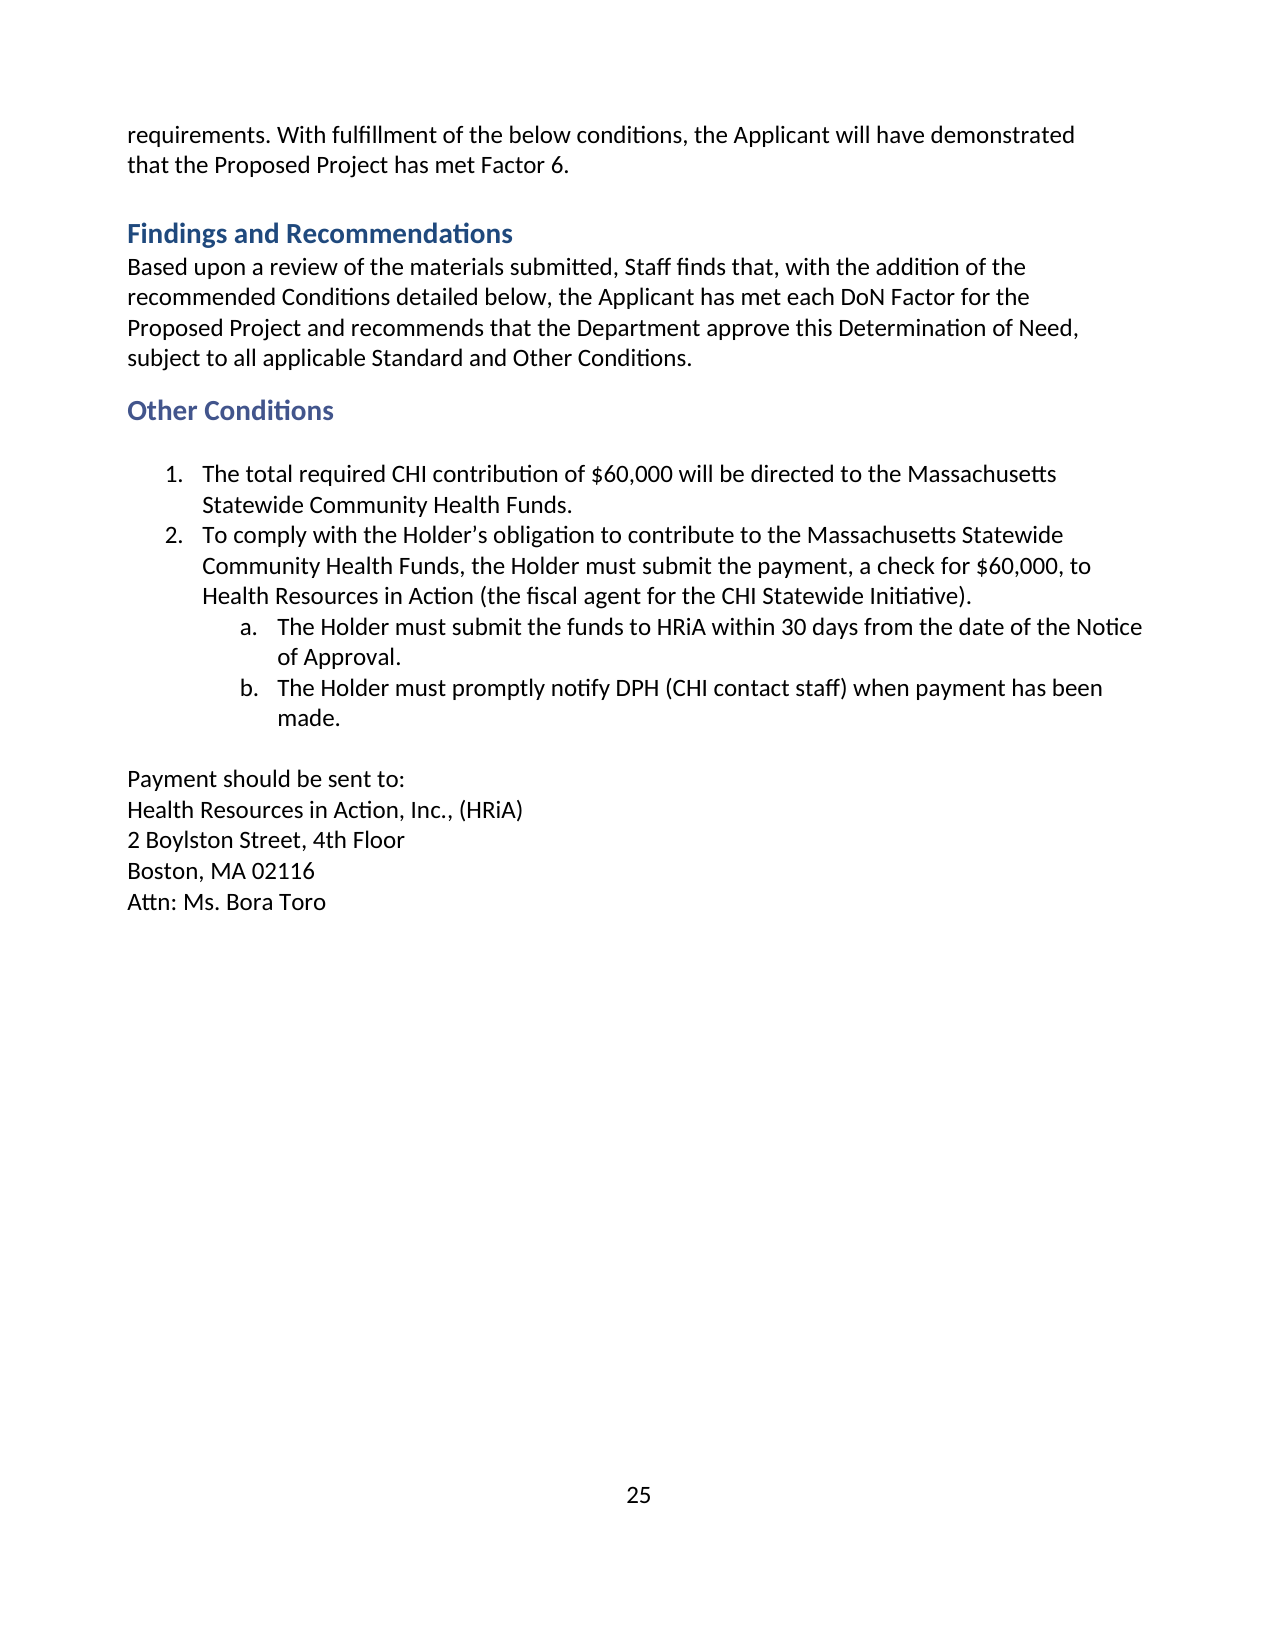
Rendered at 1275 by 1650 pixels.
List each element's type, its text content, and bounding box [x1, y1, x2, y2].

text Attn: Ms. Bora Toro [127, 886, 1150, 916]
list The total required CHI contribution of $60,000 will be directed to the Massachusetts Statewide Community Health Funds. [164, 458, 1150, 519]
text Health Resources in Action, Inc., (HRiA) [127, 794, 1150, 825]
subtitle Other Conditions [127, 392, 1150, 428]
subtitle Findings and Recommendations [127, 215, 1150, 251]
text Based upon a review of the materials submitted, Staff finds that, with the addition of the recommended Conditions detailed below, the Applicant has met each DoN Factor for the Proposed Project and recommends that the Department approve this Determination of Need, subject to all applicable Standard and Other Conditions. [127, 251, 1126, 373]
list To comply with the Holder’s obligation to contribute to the Massachusetts Statewide Community Health Funds, the Holder must submit the payment, a check for $60,000, to Health Resources in Action (the fiscal agent for the CHI Statewide Initiative). [164, 519, 1150, 611]
list The Holder must submit the funds to HRiA within 30 days from the date of the Notice of Approval. [239, 611, 1150, 672]
text Payment should be sent to: [127, 764, 1150, 794]
list The Holder must promptly notify DPH (CHI contact staff) when payment has been made. [239, 672, 1150, 733]
text 2 Boylston Street, 4th Floor [127, 825, 1150, 855]
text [127, 119, 1094, 180]
text Boston, MA 02116 [127, 855, 1150, 886]
